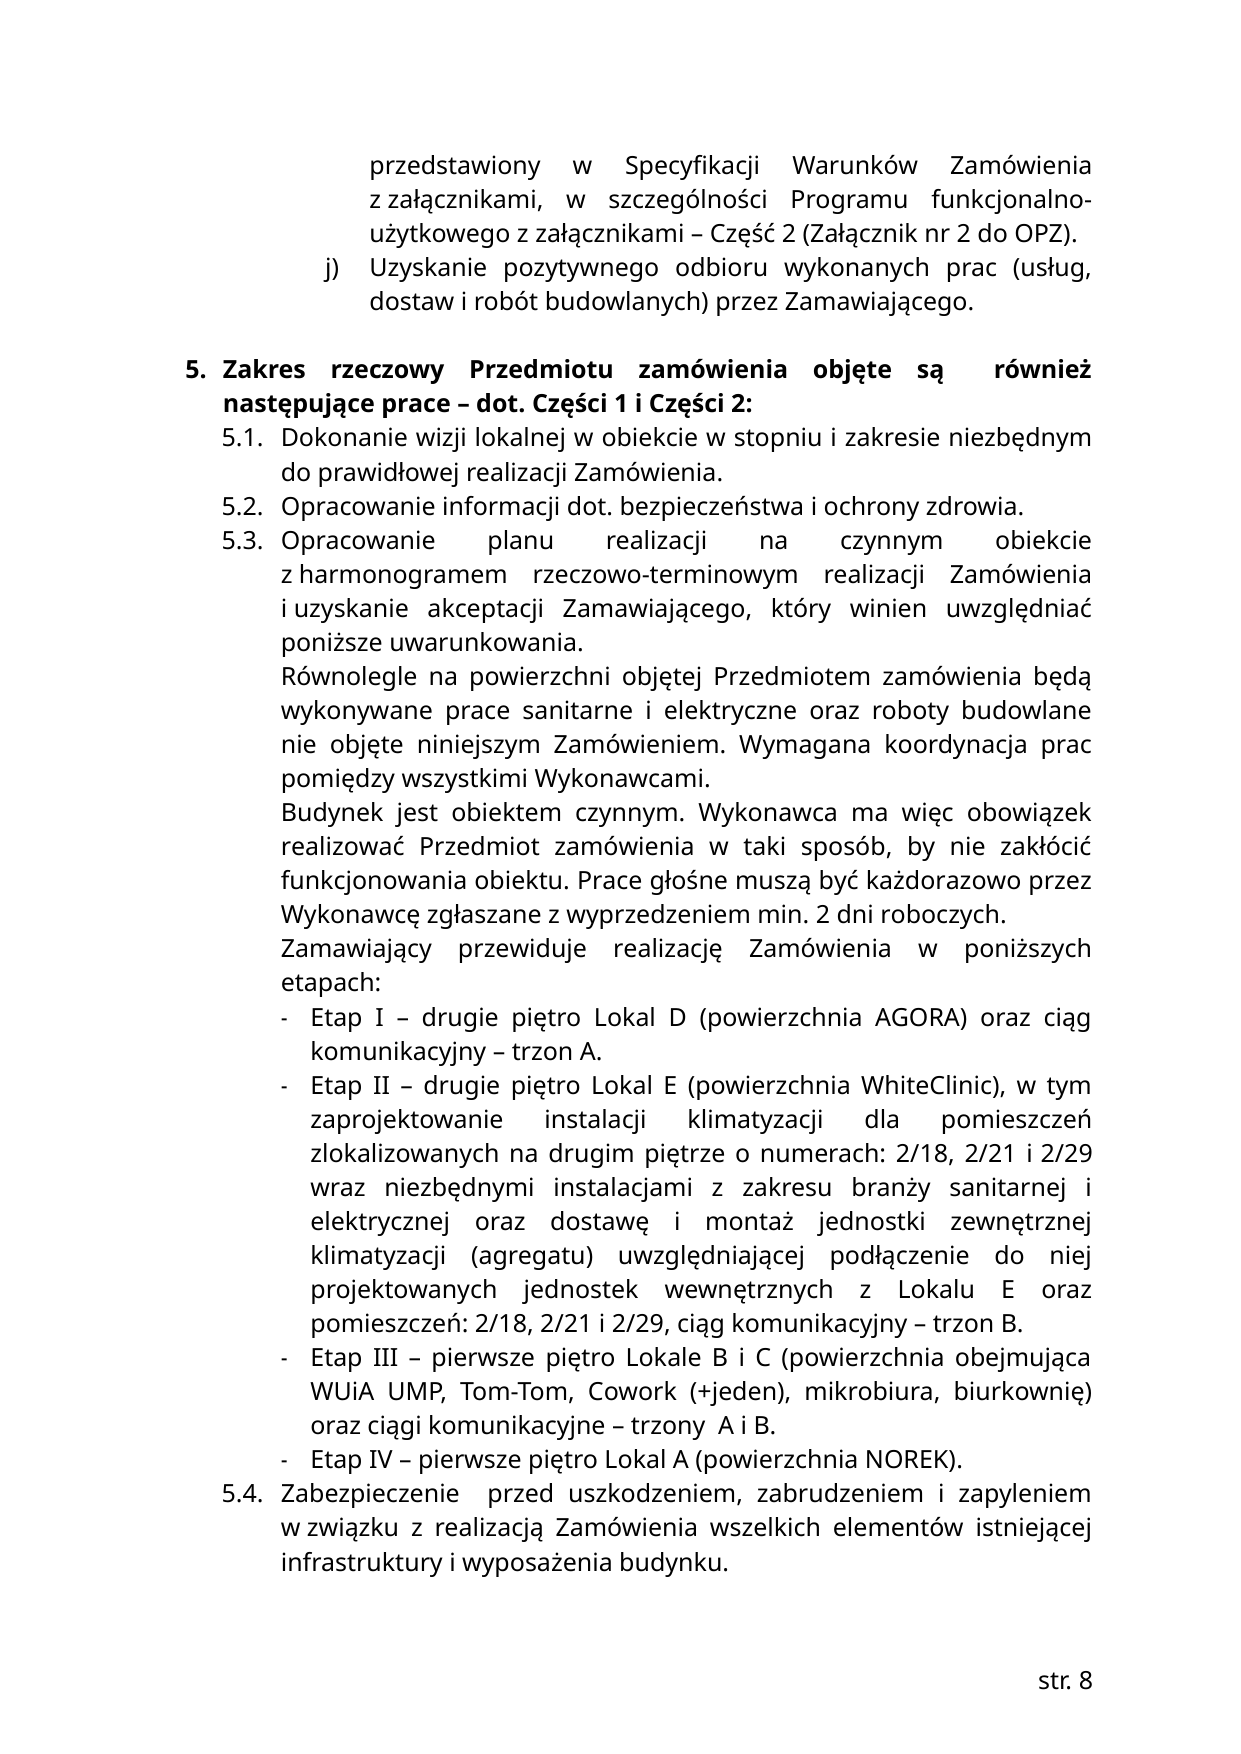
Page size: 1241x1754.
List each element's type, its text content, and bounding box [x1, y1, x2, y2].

list Etap III – pierwsze piętro Lokale B i C (powierzchnia obejmująca WUiA UMP, Tom-Tom, Cowork (+jeden), mikrobiura, biurkownię) oraz ciągi komunikacyjne – trzony A i B. [281, 1340, 1093, 1442]
list Uzyskanie pozytywnego odbioru wykonanych prac (usług, dostaw i robót budowlanych) przez Zamawiającego. [325, 250, 1093, 318]
list Równolegle na powierzchni objętej Przedmiotem zamówienia będą wykonywane prace sanitarne i elektryczne oraz roboty budowlane nie objęte niniejszym Zamówieniem. Wymagana koordynacja prac pomiędzy wszystkimi Wykonawcami. [281, 658, 1093, 795]
list Opracowanie informacji dot. bezpieczeństwa i ochrony zdrowia. [221, 488, 1093, 522]
list Zabezpieczenie przed uszkodzeniem, zabrudzeniem i zapyleniem w związku z realizacją Zamówienia wszelkich elementów istniejącej infrastruktury i wyposażenia budynku. [221, 1476, 1093, 1578]
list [325, 148, 1093, 250]
list Etap I – drugie piętro Lokal D (powierzchnia AGORA) oraz ciąg komunikacyjny – trzon A. [281, 999, 1093, 1067]
list Opracowanie planu realizacji na czynnym obiekcie z harmonogramem rzeczowo-terminowym realizacji Zamówienia i uzyskanie akceptacji Zamawiającego, który winien uwzględniać poniższe uwarunkowania. [221, 522, 1093, 658]
list Zakres rzeczowy Przedmiotu zamówienia objęte są również następujące prace – dot. Części 1 i Części 2: [185, 352, 1093, 420]
list Etap II – drugie piętro Lokal E (powierzchnia WhiteClinic), w tym zaprojektowanie instalacji klimatyzacji dla pomieszczeń zlokalizowanych na drugim piętrze o numerach: 2/18, 2/21 i 2/29 wraz niezbędnymi instalacjami z zakresu branży sanitarnej i elektrycznej oraz dostawę i montaż jednostki zewnętrznej klimatyzacji (agregatu) uwzględniającej podłączenie do niej projektowanych jednostek wewnętrznych z Lokalu E oraz pomieszczeń: 2/18, 2/21 i 2/29, ciąg komunikacyjny – trzon B. [281, 1067, 1093, 1340]
text Budynek jest obiektem czynnym. Wykonawca ma więc obowiązek realizować Przedmiot zamówienia w taki sposób, by nie zakłócić funkcjonowania obiektu. Prace głośne muszą być każdorazowo przez Wykonawcę zgłaszane z wyprzedzeniem min. 2 dni roboczych. [281, 795, 1093, 931]
list Dokonanie wizji lokalnej w obiekcie w stopniu i zakresie niezbędnym do prawidłowej realizacji Zamówienia. [221, 420, 1093, 488]
text Zamawiający przewiduje realizację Zamówienia w poniższych etapach: [281, 931, 1093, 999]
list Etap IV – pierwsze piętro Lokal A (powierzchnia NOREK). [281, 1442, 1093, 1476]
